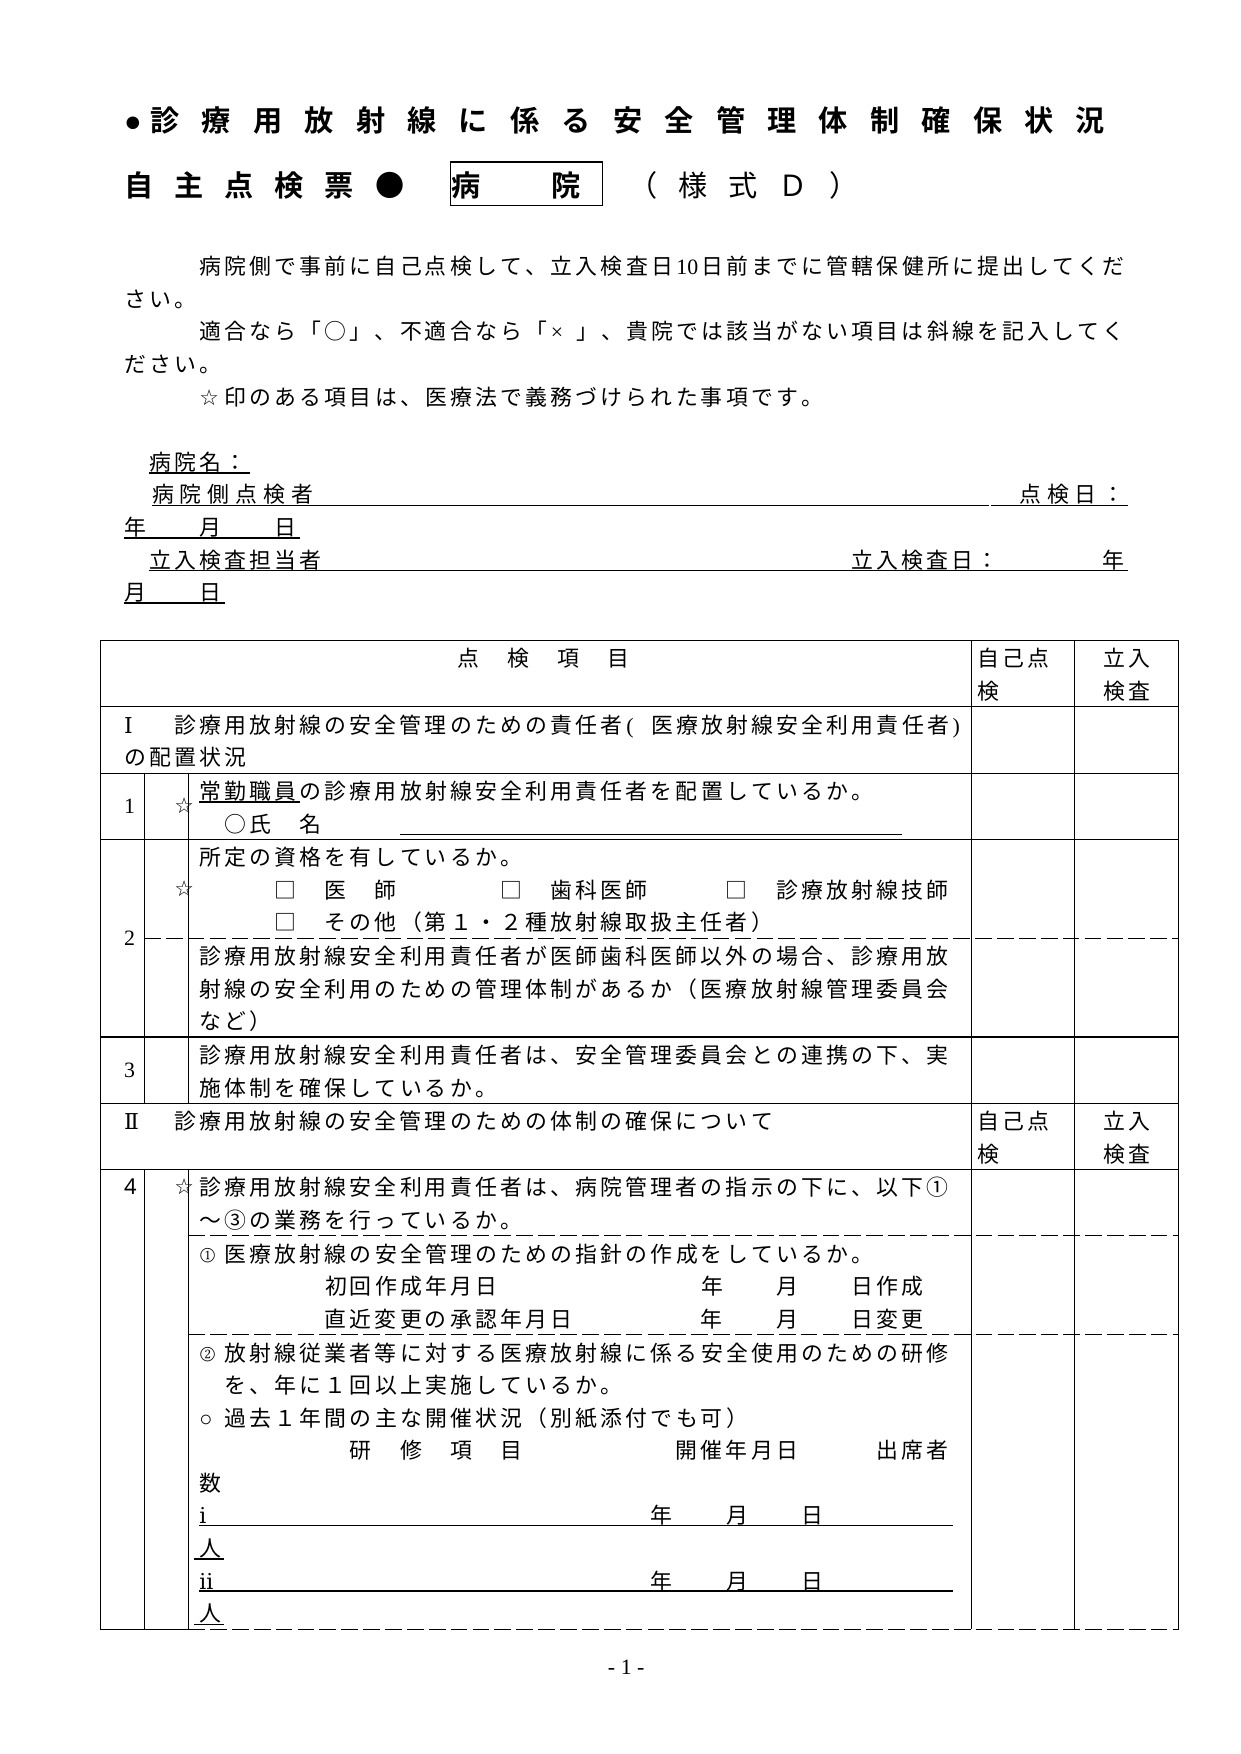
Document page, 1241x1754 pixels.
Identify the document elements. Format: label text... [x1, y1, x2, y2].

table_cell [972, 1038, 1074, 1103]
table_header 立入検査 [1075, 641, 1178, 706]
text 病院側点検者 点検日： 年 月 日 [124, 477, 1128, 542]
table_cell [972, 774, 1074, 839]
table_cell [1075, 840, 1178, 938]
text ☆印のある項目は、医療法で義務づけられた事項です。 [124, 379, 1128, 412]
table_cell 2 [101, 840, 144, 1036]
table_cell [1075, 1334, 1178, 1628]
table_cell [972, 1235, 1074, 1334]
text ●診療用放射線に係る安全管理体制確保状況自主点検票● 病 院 （様式Ｄ） [124, 86, 1128, 216]
table_header 点 検 項 目 [101, 641, 971, 706]
table_cell Ⅱ 診療用放射線の安全管理のための体制の確保について [101, 1104, 971, 1169]
table_cell 4 [101, 1170, 144, 1628]
text 病院側で事前に自己点検して、立入検査日10日前までに管轄保健所に提出してください。 [124, 249, 1128, 314]
table_cell 診療用放射線安全利用責任者が医師歯科医師以外の場合、診療用放射線の安全利用のための管理体制があるか（医療放射線管理委員会 など） [189, 938, 971, 1036]
table_cell [972, 938, 1074, 1036]
table_cell [972, 840, 1074, 938]
table_cell ☆ [145, 1170, 188, 1628]
table_cell ☆ [145, 840, 188, 938]
table_cell 1 [101, 774, 144, 839]
table_cell [972, 1334, 1074, 1628]
table_cell [972, 707, 1074, 772]
table_cell [1075, 1170, 1178, 1235]
table_cell ① 医療放射線の安全管理のための指針の作成をしているか。 初回作成年月日 年 月 日作成 直近変更の承認年月日 年 月 日変更 [189, 1235, 971, 1334]
table_cell 3 [101, 1038, 144, 1103]
table_cell 診療用放射線安全利用責任者は、安全管理委員会との連携の下、実施体制を確保しているか。 [189, 1038, 971, 1103]
table_cell ☆ [145, 774, 188, 839]
table_cell 所定の資格を有しているか。 □ 医 師 □ 歯科医師 □ 診療放射線技師 □ その他（第１・２種放射線取扱主任者） [189, 840, 971, 938]
table_cell 立入検査 [1075, 1104, 1178, 1169]
table_header 自己点検 [972, 641, 1074, 706]
text 適合なら「○」、不適合なら「×」、貴院では該当がない項目は斜線を記入してください。 [124, 314, 1128, 379]
table_cell [145, 938, 188, 1036]
text 立入検査担当者 立入検査日： 年 月 日 [124, 542, 1128, 607]
table_cell [1075, 1038, 1178, 1103]
table_cell [1075, 1235, 1178, 1334]
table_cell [189, 1334, 971, 1628]
table_cell [972, 1170, 1074, 1235]
table_cell 自己点検 [972, 1104, 1074, 1169]
table_cell 診療用放射線安全利用責任者は、病院管理者の指示の下に、以下①～③の業務を行っているか。 [189, 1170, 971, 1235]
table_cell [1075, 707, 1178, 772]
table_cell [1075, 938, 1178, 1036]
table_cell [1075, 774, 1178, 839]
text 病院名： [124, 444, 1128, 477]
table_cell [145, 1038, 188, 1103]
table_cell Ⅰ 診療用放射線の安全管理のための責任者(医療放射線安全利用責任者)の配置状況 [101, 707, 971, 772]
table_cell 常勤職員の診療用放射線安全利用責任者を配置しているか。 ○氏 名 [189, 774, 971, 839]
